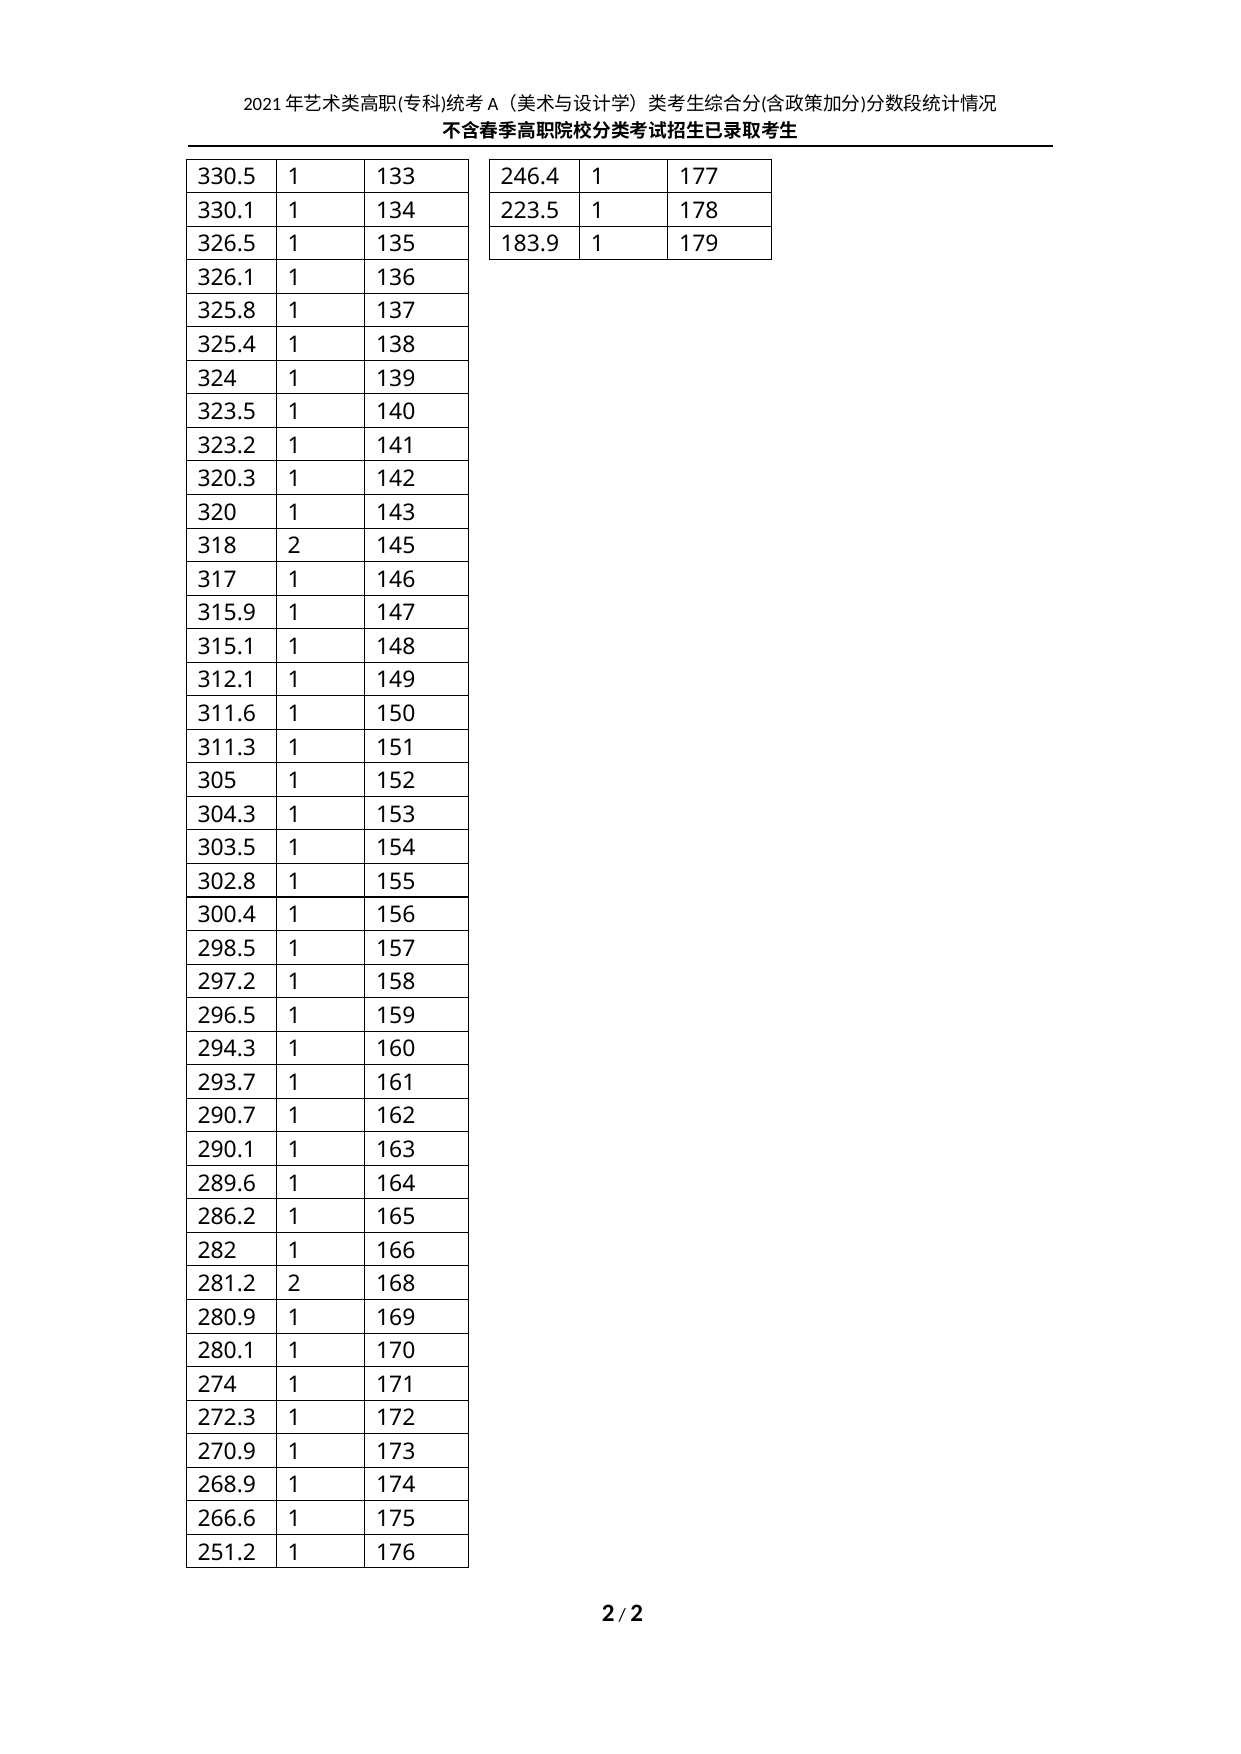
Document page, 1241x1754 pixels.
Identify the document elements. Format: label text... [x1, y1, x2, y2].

table_cell 304.3 [187, 797, 276, 829]
table_cell 1 [277, 1166, 364, 1198]
table_cell 160 [365, 1032, 468, 1064]
table_cell 1 [277, 1065, 364, 1098]
table_cell 183.9 [490, 227, 579, 259]
table_cell 175 [365, 1501, 468, 1534]
table_cell 174 [365, 1468, 468, 1500]
table_cell 290.1 [187, 1132, 276, 1165]
table_cell 1 [277, 1032, 364, 1064]
table_cell 1 [580, 193, 667, 226]
table_cell 302.8 [187, 864, 276, 896]
table_cell 281.2 [187, 1266, 276, 1299]
table_cell 155 [365, 864, 468, 896]
table_cell 1 [277, 227, 364, 259]
table_cell 1 [277, 830, 364, 863]
table_cell 300.4 [187, 898, 276, 930]
table_cell 318 [187, 529, 276, 561]
table_cell 152 [365, 763, 468, 796]
table_cell 1 [277, 1132, 364, 1165]
table_cell 1 [277, 1434, 364, 1467]
table_cell 268.9 [187, 1468, 276, 1500]
table_cell 303.5 [187, 830, 276, 863]
table_cell 135 [365, 227, 468, 259]
table_cell 1 [277, 965, 364, 997]
table_cell 282 [187, 1233, 276, 1265]
table_cell 1 [277, 495, 364, 527]
table_cell 2 [277, 529, 364, 561]
table_cell 1 [277, 763, 364, 796]
table_cell 1 [277, 1535, 364, 1567]
table_cell 1 [277, 998, 364, 1031]
table_cell 1 [277, 663, 364, 695]
table_cell 315.1 [187, 629, 276, 662]
table_cell 323.5 [187, 394, 276, 427]
table_cell 330.1 [187, 193, 276, 226]
table_cell 324 [187, 361, 276, 393]
table_cell 145 [365, 529, 468, 561]
table_cell 2 [277, 1266, 364, 1299]
table_cell 315.9 [187, 596, 276, 628]
table_cell 1 [277, 461, 364, 494]
table_cell 251.2 [187, 1535, 276, 1567]
table_cell 1 [277, 428, 364, 460]
table_cell 320.3 [187, 461, 276, 494]
table_cell 143 [365, 495, 468, 527]
table_cell 161 [365, 1065, 468, 1098]
table_cell 323.2 [187, 428, 276, 460]
table_cell 305 [187, 763, 276, 796]
table_cell 1 [277, 1501, 364, 1534]
table_cell 133 [365, 160, 468, 192]
table_cell 146 [365, 562, 468, 594]
table_cell 1 [277, 394, 364, 427]
table_cell 286.2 [187, 1199, 276, 1232]
table_cell 266.6 [187, 1501, 276, 1534]
table_cell 1 [277, 1468, 364, 1500]
table_cell 171 [365, 1367, 468, 1399]
table_cell 1 [277, 898, 364, 930]
table_cell 311.6 [187, 696, 276, 729]
table_cell 1 [277, 1334, 364, 1366]
table_cell 173 [365, 1434, 468, 1467]
table_cell 317 [187, 562, 276, 594]
table_cell 1 [277, 629, 364, 662]
table_cell 280.9 [187, 1300, 276, 1332]
table_cell 1 [277, 1199, 364, 1232]
table_cell 280.1 [187, 1334, 276, 1366]
table_cell 298.5 [187, 931, 276, 963]
table_cell 158 [365, 965, 468, 997]
table_cell 290.7 [187, 1099, 276, 1131]
table_cell 1 [277, 193, 364, 226]
table_cell 1 [580, 160, 667, 192]
table_cell 1 [277, 1300, 364, 1332]
table_cell 139 [365, 361, 468, 393]
table_cell 1 [277, 1401, 364, 1433]
table_cell 296.5 [187, 998, 276, 1031]
table_cell 163 [365, 1132, 468, 1165]
table_cell 1 [277, 260, 364, 293]
table_cell 179 [668, 227, 771, 259]
table_cell 1 [277, 1099, 364, 1131]
table_cell 1 [277, 327, 364, 360]
table_cell 166 [365, 1233, 468, 1265]
table_cell 140 [365, 394, 468, 427]
table_cell 137 [365, 294, 468, 326]
table_cell 141 [365, 428, 468, 460]
table_cell 289.6 [187, 1166, 276, 1198]
table_cell 172 [365, 1401, 468, 1433]
table_cell 178 [668, 193, 771, 226]
table_cell 1 [580, 227, 667, 259]
table_cell 177 [668, 160, 771, 192]
table_cell 1 [277, 1233, 364, 1265]
table_cell 168 [365, 1266, 468, 1299]
table_cell 1 [277, 562, 364, 594]
table_cell 134 [365, 193, 468, 226]
table_cell 330.5 [187, 160, 276, 192]
table_cell 159 [365, 998, 468, 1031]
table_cell 164 [365, 1166, 468, 1198]
table_cell 156 [365, 898, 468, 930]
table_cell 297.2 [187, 965, 276, 997]
table_cell 326.5 [187, 227, 276, 259]
table_cell 153 [365, 797, 468, 829]
table_cell 150 [365, 696, 468, 729]
table_cell 1 [277, 1367, 364, 1399]
table_cell 272.3 [187, 1401, 276, 1433]
table_cell 1 [277, 931, 364, 963]
table_cell 223.5 [490, 193, 579, 226]
table_cell 325.4 [187, 327, 276, 360]
table_cell 1 [277, 864, 364, 896]
table_cell 270.9 [187, 1434, 276, 1467]
table_cell 325.8 [187, 294, 276, 326]
table_cell 151 [365, 730, 468, 762]
table_cell 170 [365, 1334, 468, 1366]
table_cell 162 [365, 1099, 468, 1131]
table_cell 157 [365, 931, 468, 963]
table_cell 169 [365, 1300, 468, 1332]
table_cell 1 [277, 730, 364, 762]
table_cell 1 [277, 696, 364, 729]
table_cell 294.3 [187, 1032, 276, 1064]
table_cell 246.4 [490, 160, 579, 192]
table_cell 1 [277, 294, 364, 326]
table_cell 1 [277, 361, 364, 393]
table_cell 176 [365, 1535, 468, 1567]
table_cell 1 [277, 596, 364, 628]
table_cell 312.1 [187, 663, 276, 695]
table_cell 311.3 [187, 730, 276, 762]
table_cell 147 [365, 596, 468, 628]
table_cell 326.1 [187, 260, 276, 293]
table_cell 165 [365, 1199, 468, 1232]
table_cell 320 [187, 495, 276, 527]
table_cell 274 [187, 1367, 276, 1399]
table_cell 149 [365, 663, 468, 695]
table_cell 142 [365, 461, 468, 494]
table_cell 148 [365, 629, 468, 662]
table_cell 293.7 [187, 1065, 276, 1098]
table_cell 154 [365, 830, 468, 863]
table_cell 138 [365, 327, 468, 360]
table_cell 1 [277, 797, 364, 829]
table_cell 136 [365, 260, 468, 293]
table_cell 1 [277, 160, 364, 192]
